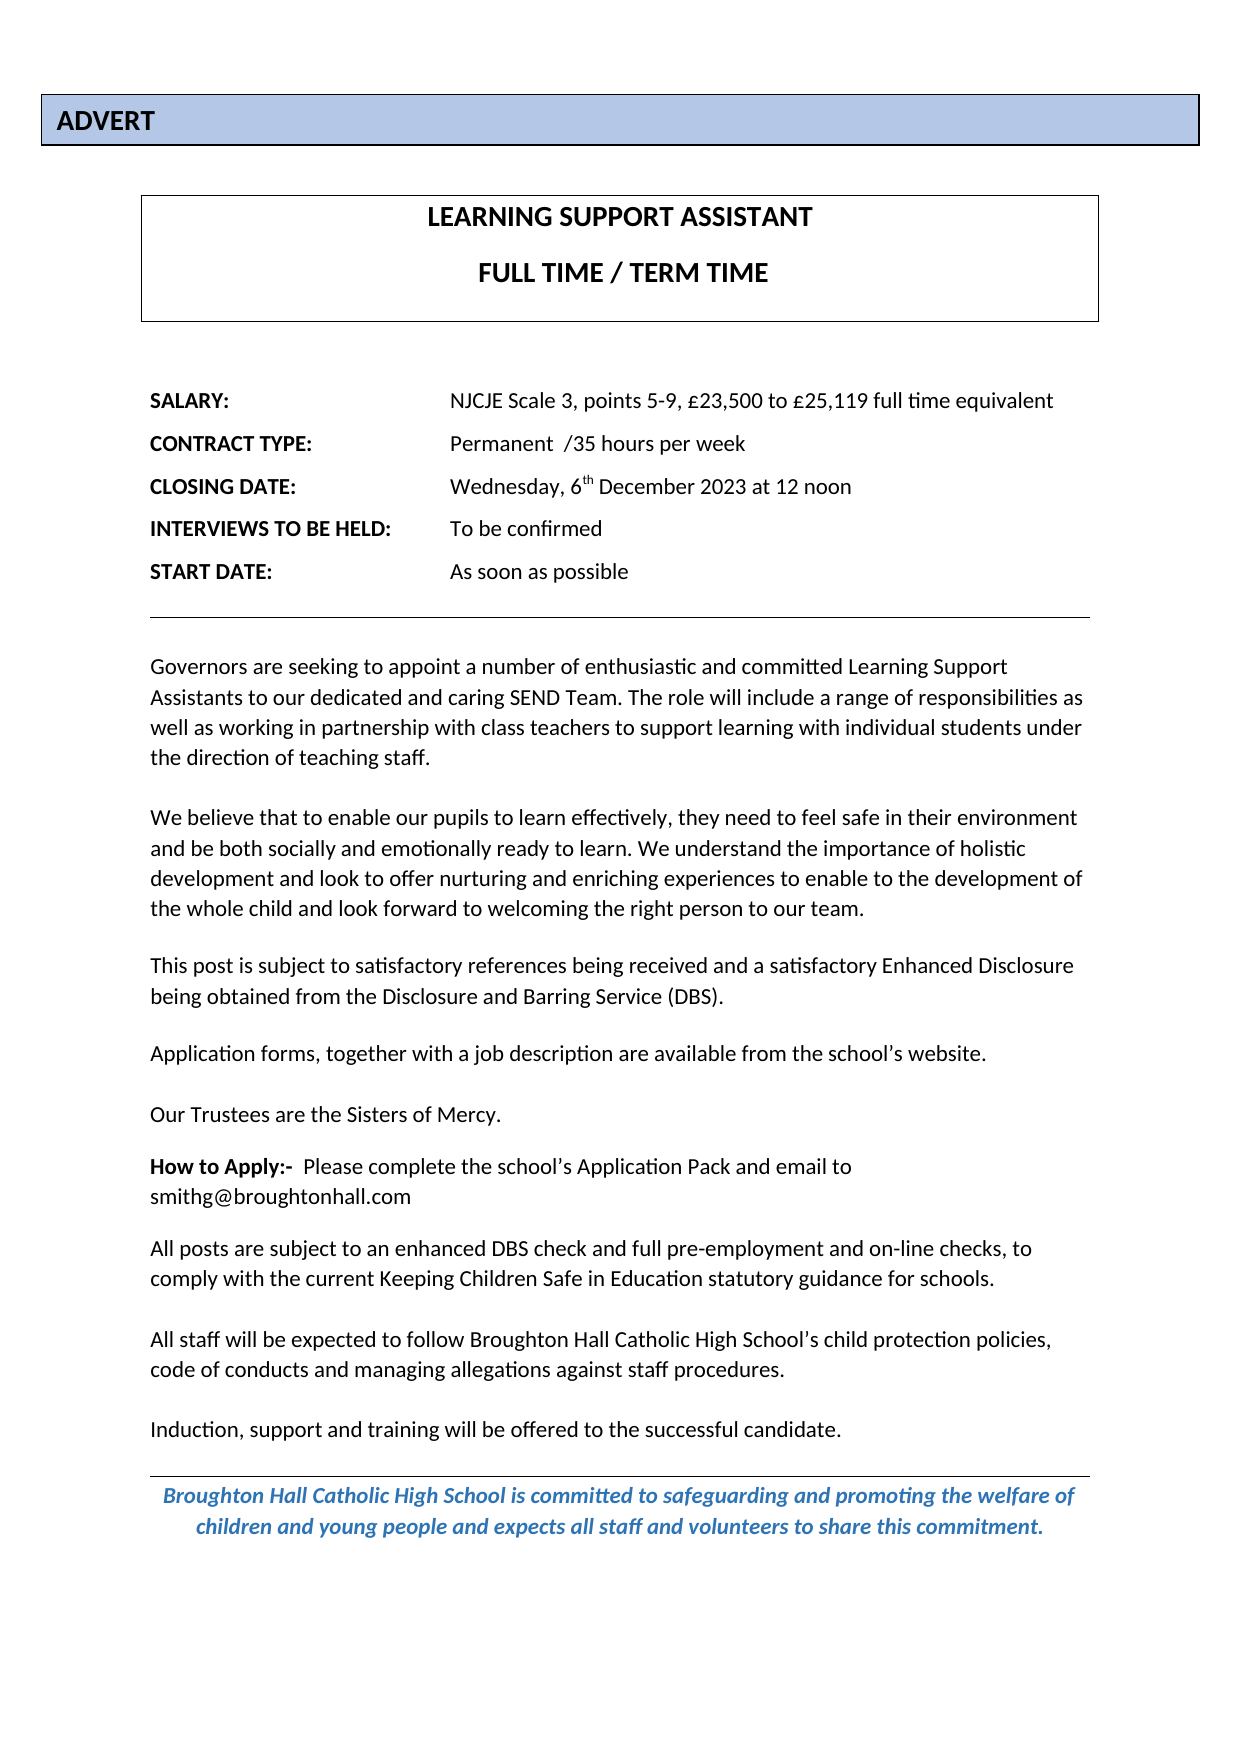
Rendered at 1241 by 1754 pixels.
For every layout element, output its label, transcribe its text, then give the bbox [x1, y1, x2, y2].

text SALARY: NJCJE Scale 3, points 5-9, £23,500 to £25,119 full time equivalent [150, 386, 1090, 414]
text How to Apply:- Please complete the school’s Application Pack and email to smithg@broughtonhall.com [150, 1152, 1090, 1210]
text Governors are seeking to appoint a number of enthusiastic and committed Learning Support Assistants to our dedicated and caring SEND Team. The role will include a range of responsibilities as well as working in partnership with class teachers to support learning with individual students under the direction of teaching staff. [150, 652, 1090, 771]
text Broughton Hall Catholic High School is committed to safeguarding and promoting the welfare of children and young people and expects all staff and volunteers to share this commitment. [150, 1482, 1090, 1540]
text All posts are subject to an enhanced DBS check and full pre-employment and on-line checks, to comply with the current Keeping Children Safe in Education statutory guidance for schools. [150, 1234, 1090, 1292]
text This post is subject to satisfactory references being received and a satisfactory Enhanced Disclosure being obtained from the Disclosure and Barring Service (DBS). [150, 952, 1090, 1010]
text All staff will be expected to follow Broughton Hall Catholic High School’s child protection policies, code of conducts and managing allegations against staff procedures. [150, 1325, 1090, 1383]
text CLOSING DATE: Wednesday, 6th December 2023 at 12 noon [150, 472, 1090, 500]
text We believe that to enable our pupils to learn effectively, they need to feel safe in their environment and be both socially and emotionally ready to learn. We understand the importance of holistic development and look to offer nurturing and enriching experiences to enable to the development of the whole child and look forward to welcoming the right person to our team. [150, 803, 1090, 922]
text LEARNING SUPPORT ASSISTANT [142, 196, 1098, 234]
text Our Trustees are the Sisters of Mercy. [150, 1100, 1090, 1128]
text INTERVIEWS TO BE HELD: To be confirmed [150, 514, 1090, 542]
text CONTRACT TYPE: Permanent /35 hours per week [150, 429, 1090, 457]
text START DATE: As soon as possible [150, 557, 1090, 585]
text Induction, support and training will be offered to the successful candidate. [150, 1416, 1090, 1443]
text Application forms, together with a job description are available from the school’s website. [150, 1039, 1090, 1067]
text FULL TIME / TERM TIME [142, 251, 1098, 289]
